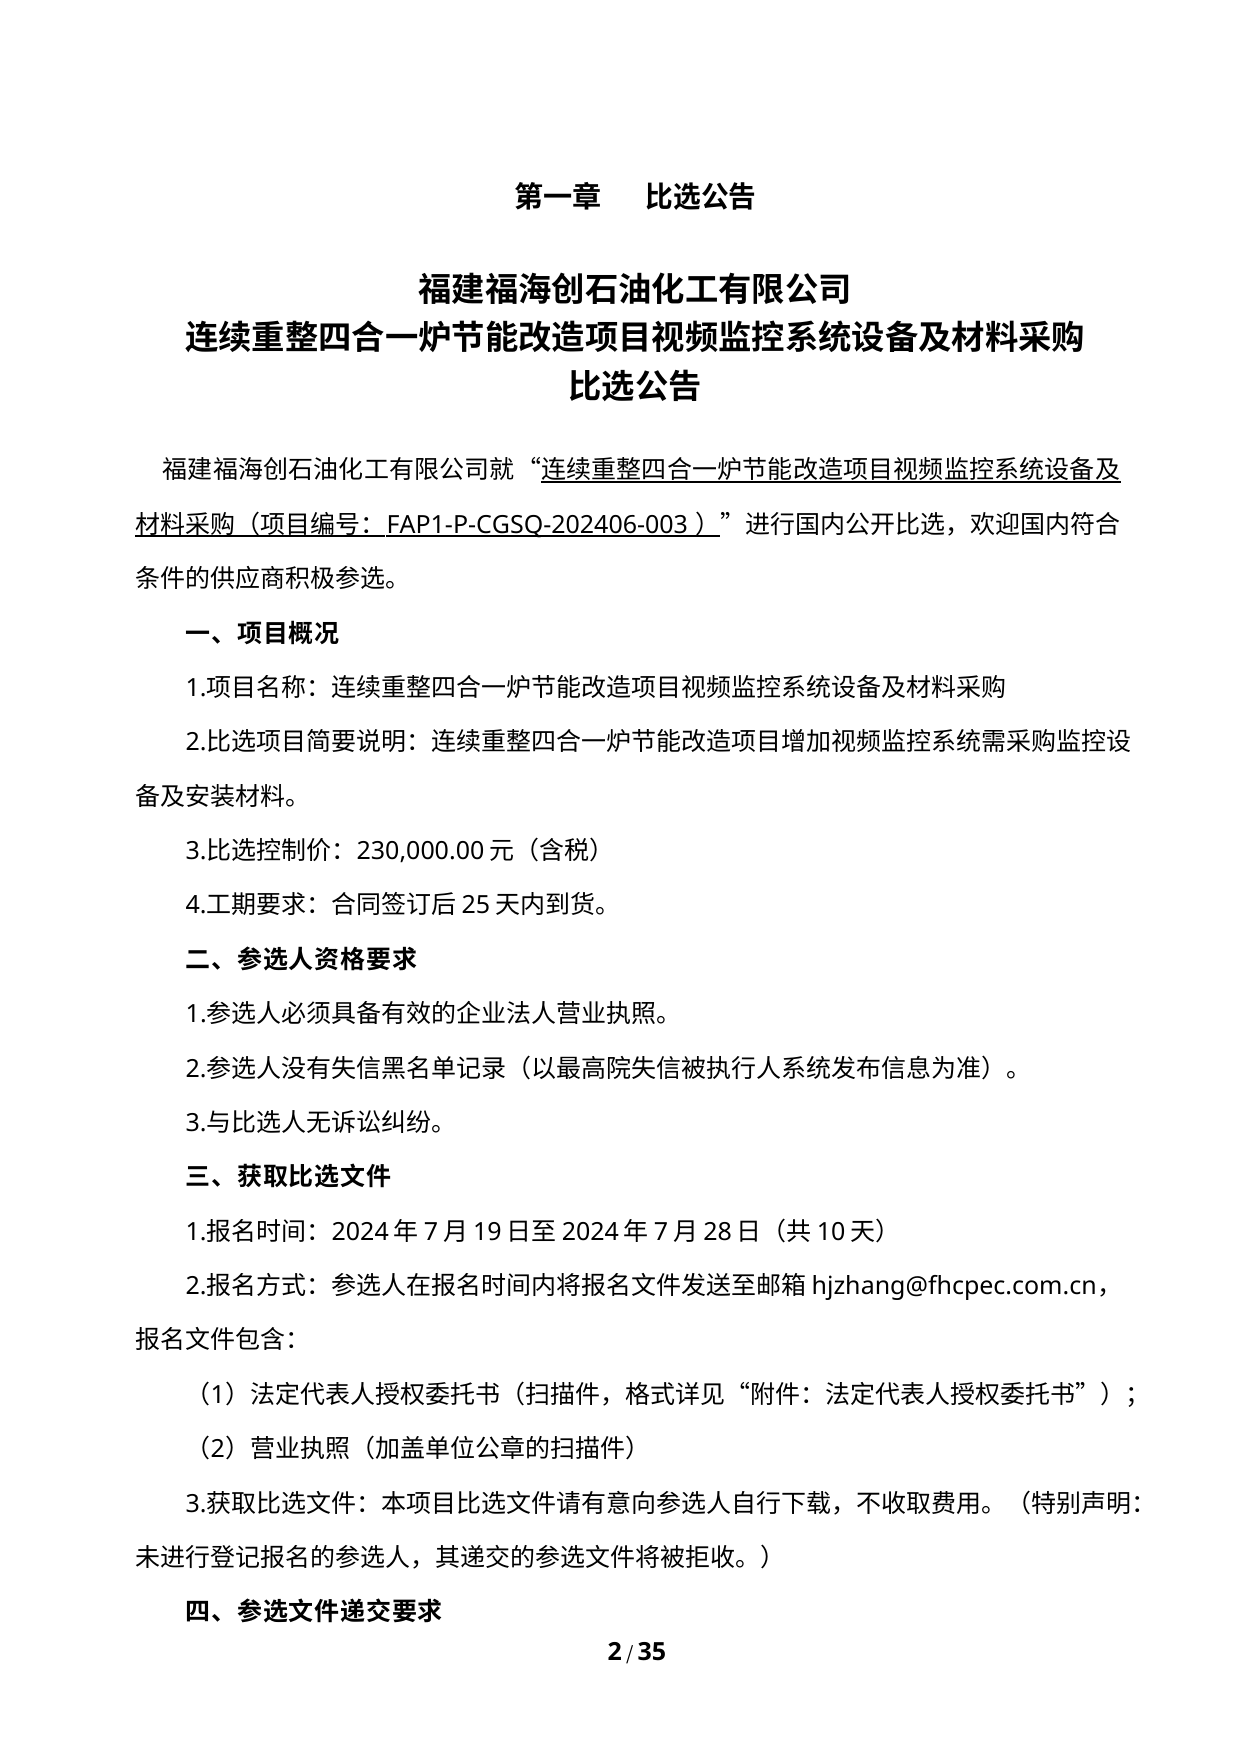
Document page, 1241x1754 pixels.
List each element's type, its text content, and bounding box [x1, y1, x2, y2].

text 比选公告 [135, 359, 1134, 408]
text 3.与比选人无诉讼纠纷。 [135, 1102, 1134, 1139]
text 2.比选项目简要说明：连续重整四合一炉节能改造项目增加视频监控系统需采购监控设备及安装材料。 [135, 722, 1134, 812]
text 3.比选控制价：230,000.00元（含税） [135, 831, 1134, 867]
text 2.报名方式：参选人在报名时间内将报名文件发送至邮箱hjzhang@fhcpec.com.cn，报名文件包含： [135, 1266, 1134, 1356]
text 1.项目名称：连续重整四合一炉节能改造项目视频监控系统设备及材料采购 [135, 667, 1134, 704]
text （2）营业执照（加盖单位公章的扫描件） [135, 1429, 1134, 1465]
text 2.参选人没有失信黑名单记录（以最高院失信被执行人系统发布信息为准）。 [135, 1048, 1134, 1084]
text 3.获取比选文件：本项目比选文件请有意向参选人自行下载，不收取费用。（特别声明：未进行登记报名的参选人，其递交的参选文件将被拒收。） [135, 1483, 1134, 1574]
text 1.参选人必须具备有效的企业法人营业执照。 [135, 994, 1134, 1030]
text 三、获取比选文件 [135, 1157, 1134, 1193]
text 福建福海创石油化工有限公司就“连续重整四合一炉节能改造项目视频监控系统设备及材料采购（项目编号：FAP1-P-CGSQ-202406-003 ）”进行国内公开比选，欢迎国内符合条件的供应商积极参选。 [135, 450, 1121, 595]
text 1.报名时间：2024年7月19日至2024年7月28日（共10天） [135, 1211, 1134, 1247]
text 四、参选文件递交要求 [135, 1592, 1134, 1628]
text 二、参选人资格要求 [135, 939, 1134, 976]
list 比选公告 [136, 178, 1134, 215]
text 一、项目概况 [135, 613, 1134, 649]
text （1）法定代表人授权委托书（扫描件，格式详见“附件：法定代表人授权委托书”）； [135, 1374, 1134, 1411]
text 福建福海创石油化工有限公司 [135, 263, 1134, 311]
text 连续重整四合一炉节能改造项目视频监控系统设备及材料采购 [135, 311, 1134, 359]
text 4.工期要求：合同签订后25天内到货。 [135, 885, 1134, 921]
